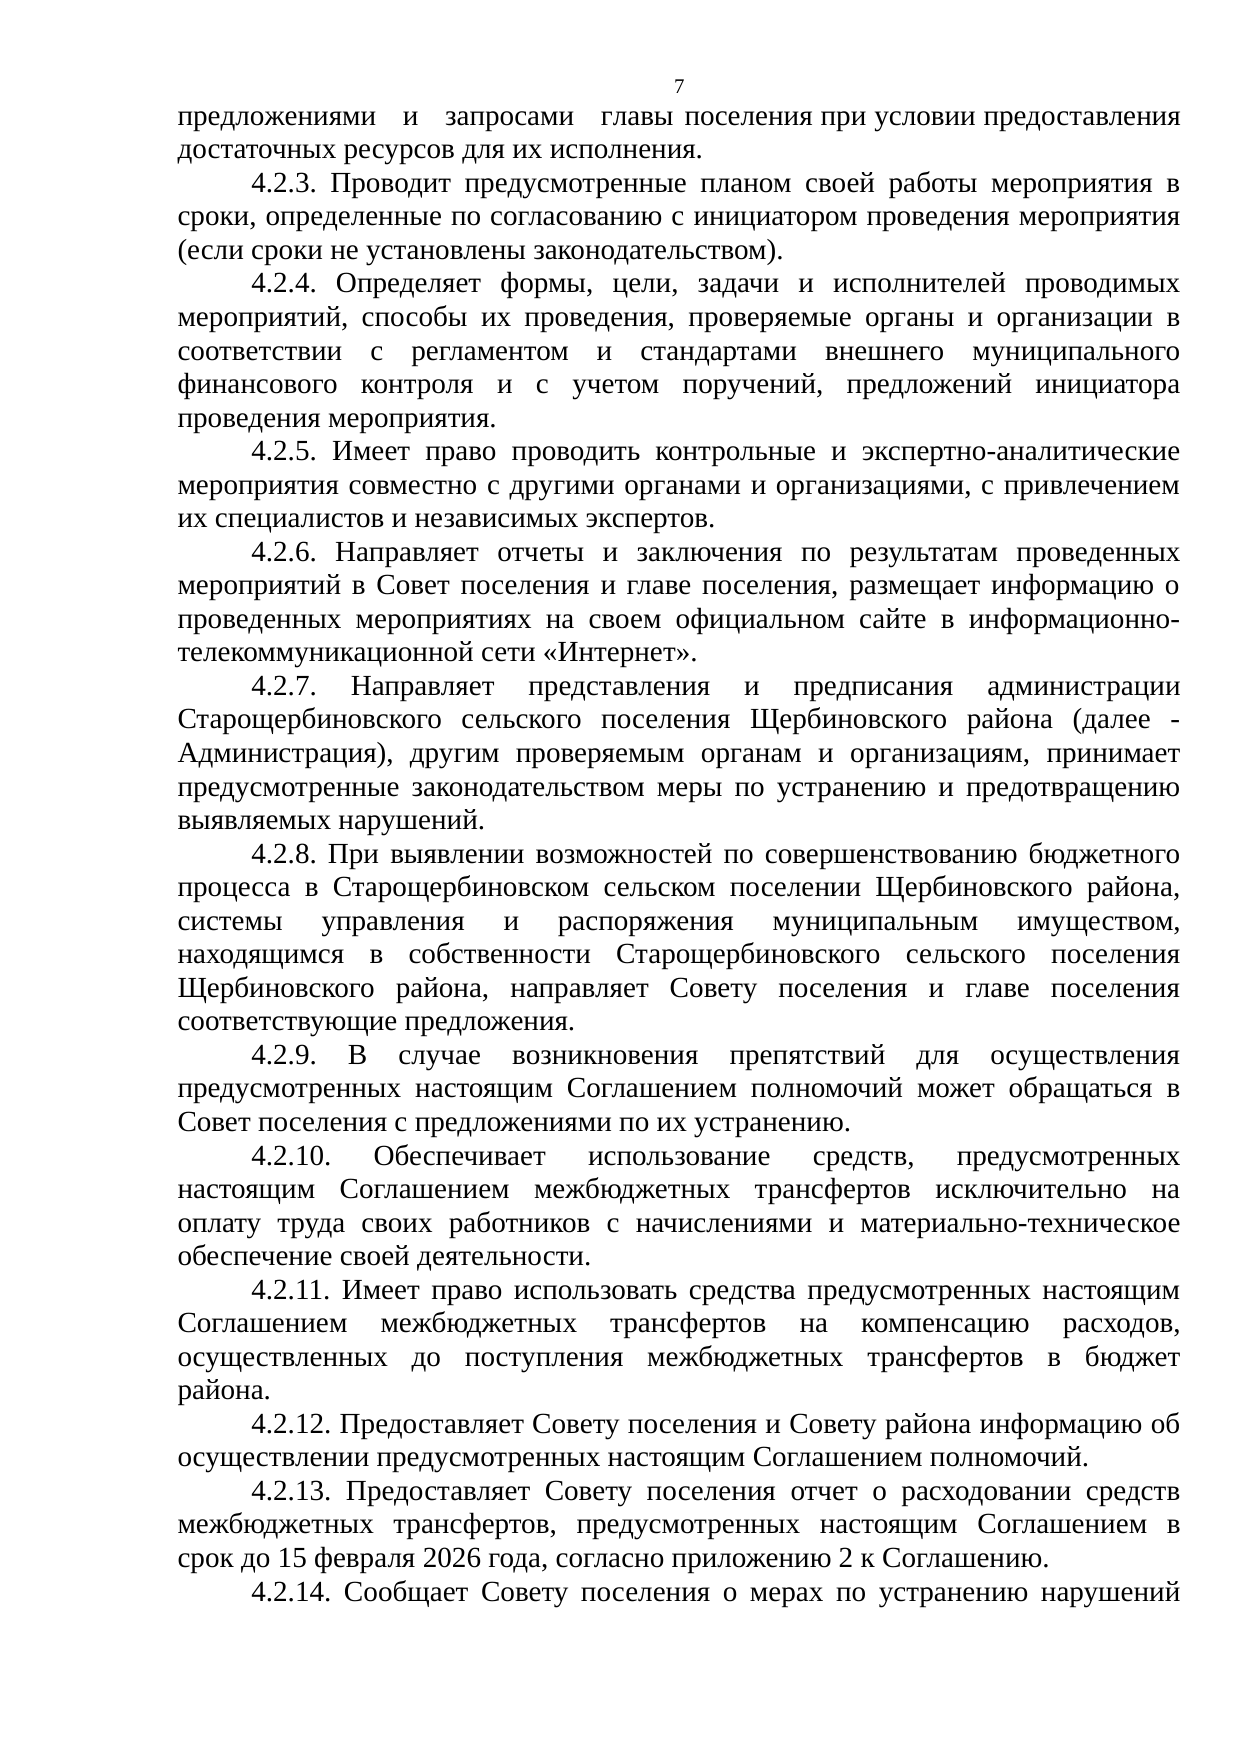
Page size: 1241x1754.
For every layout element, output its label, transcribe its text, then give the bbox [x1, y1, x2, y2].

text 4.2.9. В случае возникновения препятствий для осуществления предусмотренных настоящим Соглашением полномочий может обращаться в Совет поселения с предложениями по их устранению. [177, 1037, 1181, 1138]
text 4.2.10. Обеспечивает использование средств, предусмотренных настоящим Соглашением межбюджетных трансфертов исключительно на оплату труда своих работников с начислениями и материально-техническое обеспечение своей деятельности. [177, 1138, 1181, 1272]
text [177, 98, 1181, 165]
text 4.2.7. Направляет представления и предписания администрации Старощербиновского сельского поселения Щербиновского района (далее - Администрация), другим проверяемым органам и организациям, принимает предусмотренные законодательством меры по устранению и предотвращению выявляемых нарушений. [177, 668, 1181, 836]
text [177, 1574, 1181, 1607]
text 4.2.8. При выявлении возможностей по совершенствованию бюджетного процесса в Старощербиновском сельском поселении Щербиновского района, системы управления и распоряжения муниципальным имуществом, находящимся в собственности Старощербиновского сельского поселения Щербиновского района, направляет Совету поселения и главе поселения соответствующие предложения. [177, 836, 1181, 1037]
text 4.2.5. Имеет право проводить контрольные и экспертно-аналитические мероприятия совместно с другими органами и организациями, с привлечением их специалистов и независимых экспертов. [177, 433, 1181, 534]
text 4.2.4. Определяет формы, цели, задачи и исполнителей проводимых мероприятий, способы их проведения, проверяемые органы и организации в соответствии с регламентом и стандартами внешнего муниципального финансового контроля и с учетом поручений, предложений инициатора проведения мероприятия. [177, 266, 1181, 433]
text 4.2.3. Проводит предусмотренные планом своей работы мероприятия в сроки, определенные по согласованию с инициатором проведения мероприятия (если сроки не установлены законодательством). [177, 165, 1181, 266]
text 4.2.11. Имеет право использовать средства предусмотренных настоящим Соглашением межбюджетных трансфертов на компенсацию расходов, осуществленных до поступления межбюджетных трансфертов в бюджет района. [177, 1272, 1181, 1406]
text 4.2.6. Направляет отчеты и заключения по результатам проведенных мероприятий в Совет поселения и главе поселения, размещает информацию о проведенных мероприятиях на своем официальном сайте в информационно-телекоммуникационной сети «Интернет». [177, 534, 1181, 668]
text 4.2.13. Предоставляет Совету поселения отчет о расходовании средств межбюджетных трансфертов, предусмотренных настоящим Соглашением в срок до 15 февраля 2026 года, согласно приложению 2 к Соглашению. [177, 1473, 1181, 1574]
text 4.2.12. Предоставляет Совету поселения и Совету района информацию об осуществлении предусмотренных настоящим Соглашением полномочий. [177, 1406, 1181, 1473]
